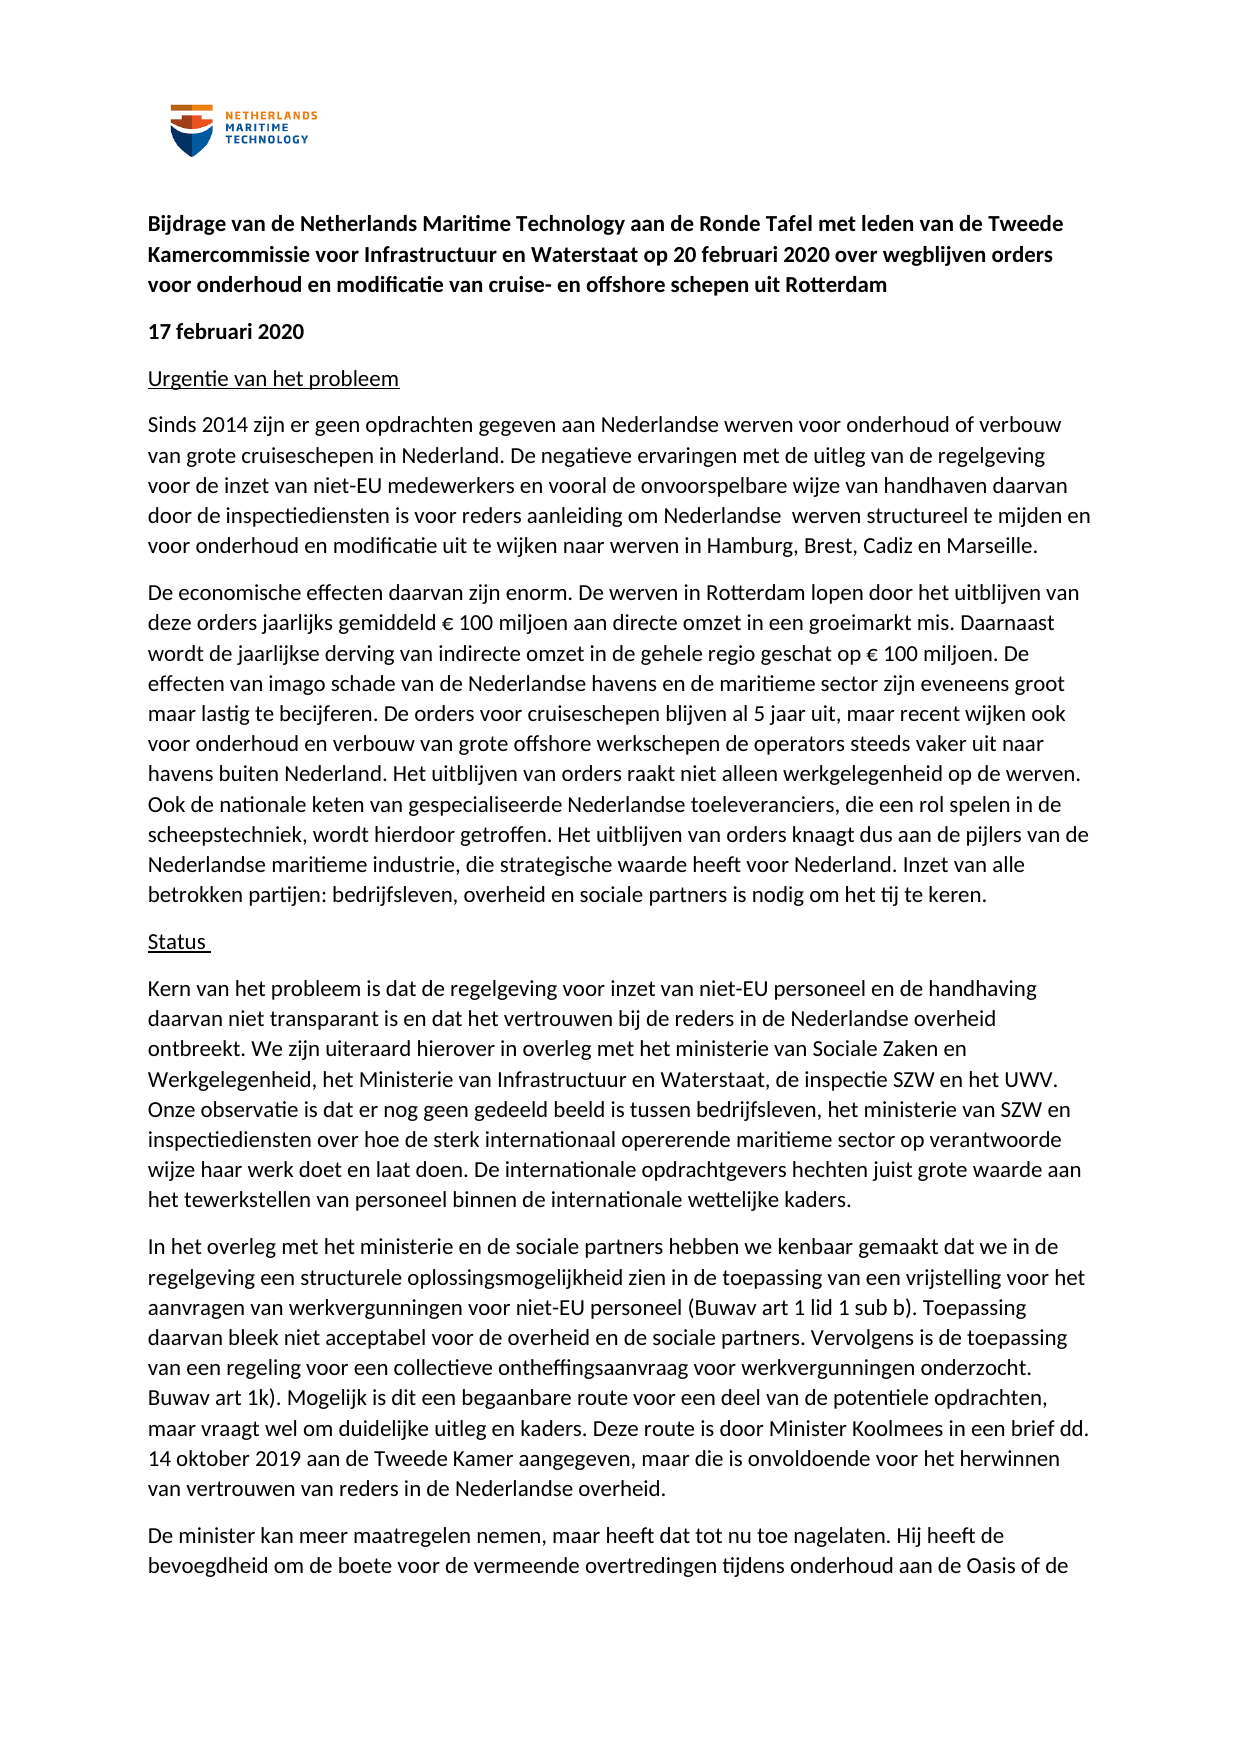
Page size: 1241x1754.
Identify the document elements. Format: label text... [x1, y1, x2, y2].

text De economische effecten daarvan zijn enorm. De werven in Rotterdam lopen door het uitblijven van deze orders jaarlijks gemiddeld € 100 miljoen aan directe omzet in een groeimarkt mis. Daarnaast wordt de jaarlijkse derving van indirecte omzet in de gehele regio geschat op € 100 miljoen. De effecten van imago schade van de Nederlandse havens en de maritieme sector zijn eveneens groot maar lastig te becijferen. De orders voor cruiseschepen blijven al 5 jaar uit, maar recent wijken ook voor onderhoud en verbouw van grote offshore werkschepen de operators steeds vaker uit naar havens buiten Nederland. Het uitblijven van orders raakt niet alleen werkgelegenheid op de werven. Ook de nationale keten van gespecialiseerde Nederlandse toeleveranciers, die een rol spelen in de scheepstechniek, wordt hierdoor getroffen. Het uitblijven van orders knaagt dus aan de pijlers van de Nederlandse maritieme industrie, die strategische waarde heeft voor Nederland. Inzet van alle betrokken partijen: bedrijfsleven, overheid en sociale partners is nodig om het tij te keren. [148, 578, 1093, 908]
text Urgentie van het probleem [148, 364, 1093, 392]
picture [147, 73, 340, 182]
text 17 februari 2020 [148, 317, 1093, 345]
text Kern van het probleem is dat de regelgeving voor inzet van niet-EU personeel en de handhaving daarvan niet transparant is en dat het vertrouwen bij de reders in de Nederlandse overheid ontbreekt. We zijn uiteraard hierover in overleg met het ministerie van Sociale Zaken en Werkgelegenheid, het Ministerie van Infrastructuur en Waterstaat, de inspectie SZW en het UWV. Onze observatie is dat er nog geen gedeeld beeld is tussen bedrijfsleven, het ministerie van SZW en inspectiediensten over hoe de sterk internationaal opererende maritieme sector op verantwoorde wijze haar werk doet en laat doen. De internationale opdrachtgevers hechten juist grote waarde aan het tewerkstellen van personeel binnen de internationale wettelijke kaders. [148, 974, 1093, 1214]
text Status [148, 927, 1093, 955]
text In het overleg met het ministerie en de sociale partners hebben we kenbaar gemaakt dat we in de regelgeving een structurele oplossingsmogelijkheid zien in de toepassing van een vrijstelling voor het aanvragen van werkvergunningen voor niet-EU personeel (Buwav art 1 lid 1 sub b). Toepassing daarvan bleek niet acceptabel voor de overheid en de sociale partners. Vervolgens is de toepassing van een regeling voor een collectieve ontheffingsaanvraag voor werkvergunningen onderzocht. Buwav art 1k). Mogelijk is dit een begaanbare route voor een deel van de potentiele opdrachten, maar vraagt wel om duidelijke uitleg en kaders. Deze route is door Minister Koolmees in een brief dd. 14 oktober 2019 aan de Tweede Kamer aangegeven, maar die is onvoldoende voor het herwinnen van vertrouwen van reders in de Nederlandse overheid. [148, 1232, 1093, 1502]
text Sinds 2014 zijn er geen opdrachten gegeven aan Nederlandse werven voor onderhoud of verbouw van grote cruiseschepen in Nederland. De negatieve ervaringen met de uitleg van de regelgeving voor de inzet van niet-EU medewerkers en vooral de onvoorspelbare wijze van handhaven daarvan door de inspectiediensten is voor reders aanleiding om Nederlandse werven structureel te mijden en voor onderhoud en modificatie uit te wijken naar werven in Hamburg, Brest, Cadiz en Marseille. [148, 411, 1093, 559]
text Bijdrage van de Netherlands Maritime Technology aan de Ronde Tafel met leden van de Tweede Kamercommissie voor Infrastructuur en Waterstaat op 20 februari 2020 over wegblijven orders voor onderhoud en modificatie van cruise- en offshore schepen uit Rotterdam [148, 209, 1093, 298]
